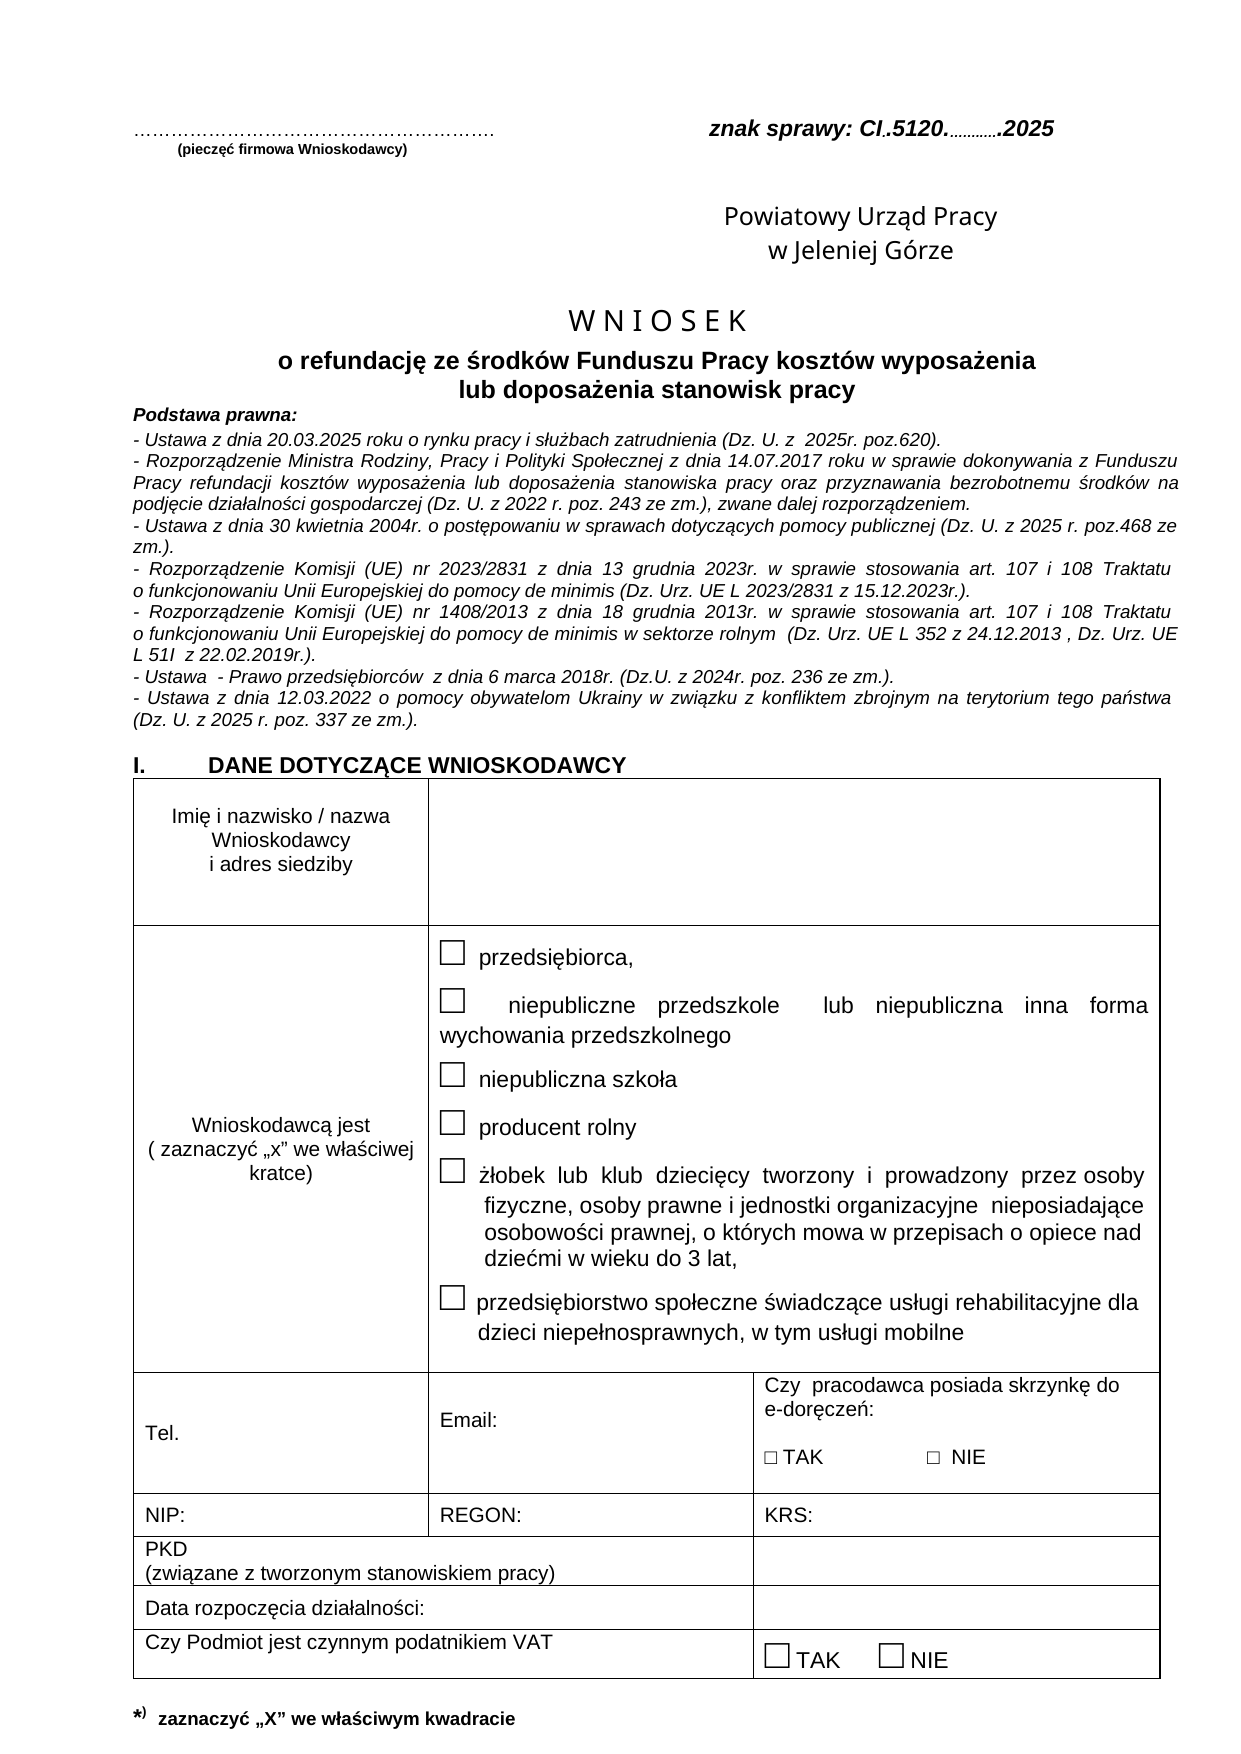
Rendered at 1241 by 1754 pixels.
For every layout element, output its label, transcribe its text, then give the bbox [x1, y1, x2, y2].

list DANE DOTYCZĄCE WNIOSKODAWCY [133, 752, 1181, 778]
text - Rozporządzenie Ministra Rodziny, Pracy i Polityki Społecznej z dnia 14.07.2017 roku w sprawie dokonywania z Funduszu Pracy refundacji kosztów wyposażenia lub doposażenia stanowiska pracy oraz przyznawania bezrobotnemu środków na podjęcie działalności gospodarczej (Dz. U. z 2022 r. poz. 243 ze zm.), zwane dalej rozporządzeniem. [133, 450, 1181, 515]
text - Ustawa z dnia 20.03.2025 roku o rynku pracy i służbach zatrudnienia (Dz. U. z 2025r. poz.620). [133, 428, 1181, 450]
table_cell PKD (związane z tworzonym stanowiskiem pracy) [134, 1537, 753, 1585]
table_cell [754, 1586, 1159, 1628]
text Powiatowy Urząd Pracy [133, 198, 1181, 232]
table_header Imię i nazwisko / nazwa Wnioskodawcy i adres siedziby [134, 779, 428, 925]
table_cell Tel. [134, 1373, 428, 1493]
text …………………………………………………. znak sprawy: CI..5120.……..….2025 [133, 114, 1181, 141]
table_header [429, 779, 1159, 925]
table_cell Wnioskodawcą jest ( zaznaczyć „x” we właściwej kratce) [134, 926, 428, 1372]
table_cell KRS: [754, 1494, 1159, 1536]
text - Ustawa z dnia 30 kwietnia 2004r. o postępowaniu w sprawach dotyczących pomocy publicznej (Dz. U. z 2025 r. poz.468 ze zm.). [133, 515, 1181, 558]
table_cell NIP: [134, 1494, 428, 1536]
text Podstawa prawna: [133, 404, 1181, 425]
subtitle W N I O S E K [133, 301, 1181, 340]
text lub doposażenia stanowisk pracy [133, 375, 1181, 404]
table_cell □ przedsiębiorca, □ niepubliczne przedszkole lub niepubliczna inna forma wychowania przedszkolnego □ niepubliczna szkoła □ producent rolny □ żłobek lub klub dziecięcy tworzony i prowadzony przez osoby fizyczne, osoby prawne i jednostki organizacyjne nieposiadające osobowości prawnej, o których mowa w przepisach o opiece nad dziećmi w wieku do 3 lat, □ przedsiębiorstwo społeczne świadczące usługi rehabilitacyjne dla dzieci niepełnosprawnych, w tym usługi mobilne [429, 926, 1159, 1372]
text - Rozporządzenie Komisji (UE) nr 1408/2013 z dnia 18 grudnia 2013r. w sprawie stosowania art. 107 i 108 Traktatu o funkcjonowaniu Unii Europejskiej do pomocy de minimis w sektorze rolnym (Dz. Urz. UE L 352 z 24.12.2013 , Dz. Urz. UE L 51I z 22.02.2019r.). [133, 601, 1181, 666]
table_cell [754, 1537, 1159, 1585]
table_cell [134, 1630, 753, 1677]
text - Rozporządzenie Komisji (UE) nr 2023/2831 z dnia 13 grudnia 2023r. w sprawie stosowania art. 107 i 108 Traktatu o funkcjonowaniu Unii Europejskiej do pomocy de minimis (Dz. Urz. UE L 2023/2831 z 15.12.2023r.). [133, 558, 1181, 601]
text o refundację ze środków Funduszu Pracy kosztów wyposażenia [133, 346, 1181, 375]
text (pieczęć firmowa Wnioskodawcy) [133, 141, 1181, 169]
table_cell Email: [429, 1373, 753, 1493]
table_cell Data rozpoczęcia działalności: [134, 1586, 753, 1628]
text - Ustawa z dnia 12.03.2022 o pomocy obywatelom Ukrainy w związku z konfliktem zbrojnym na terytorium tego państwa (Dz. U. z 2025 r. poz. 337 ze zm.). [133, 687, 1181, 730]
table_cell Czy pracodawca posiada skrzynkę do e-doręczeń: □ TAK □ NIE [754, 1373, 1159, 1493]
text w Jeleniej Górze [133, 232, 1181, 266]
table_cell REGON: [429, 1494, 753, 1536]
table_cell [754, 1630, 1159, 1677]
text - Ustawa - Prawo przedsiębiorców z dnia 6 marca 2018r. (Dz.U. z 2024r. poz. 236 ze zm.). [133, 666, 1181, 687]
